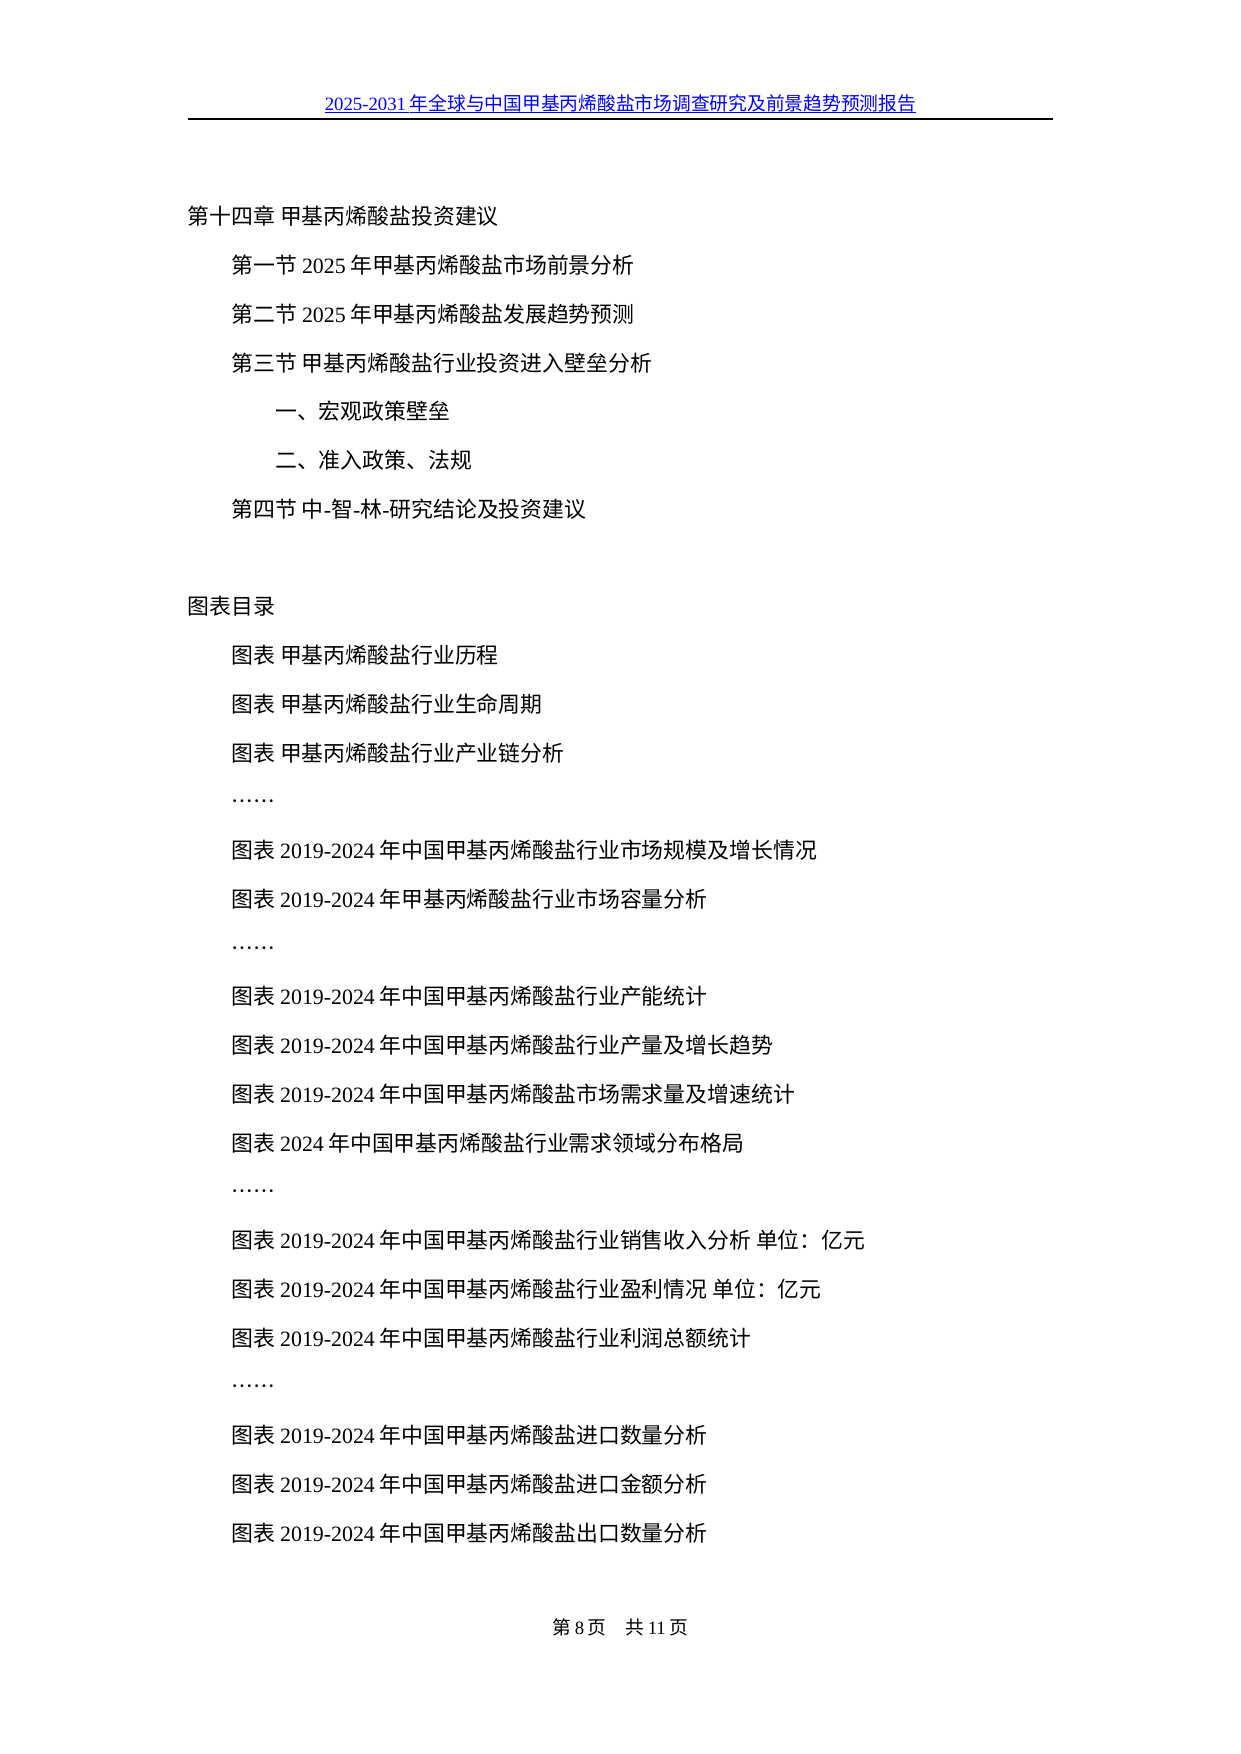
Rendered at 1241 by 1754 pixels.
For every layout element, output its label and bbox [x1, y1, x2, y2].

text [187, 150, 1053, 1548]
